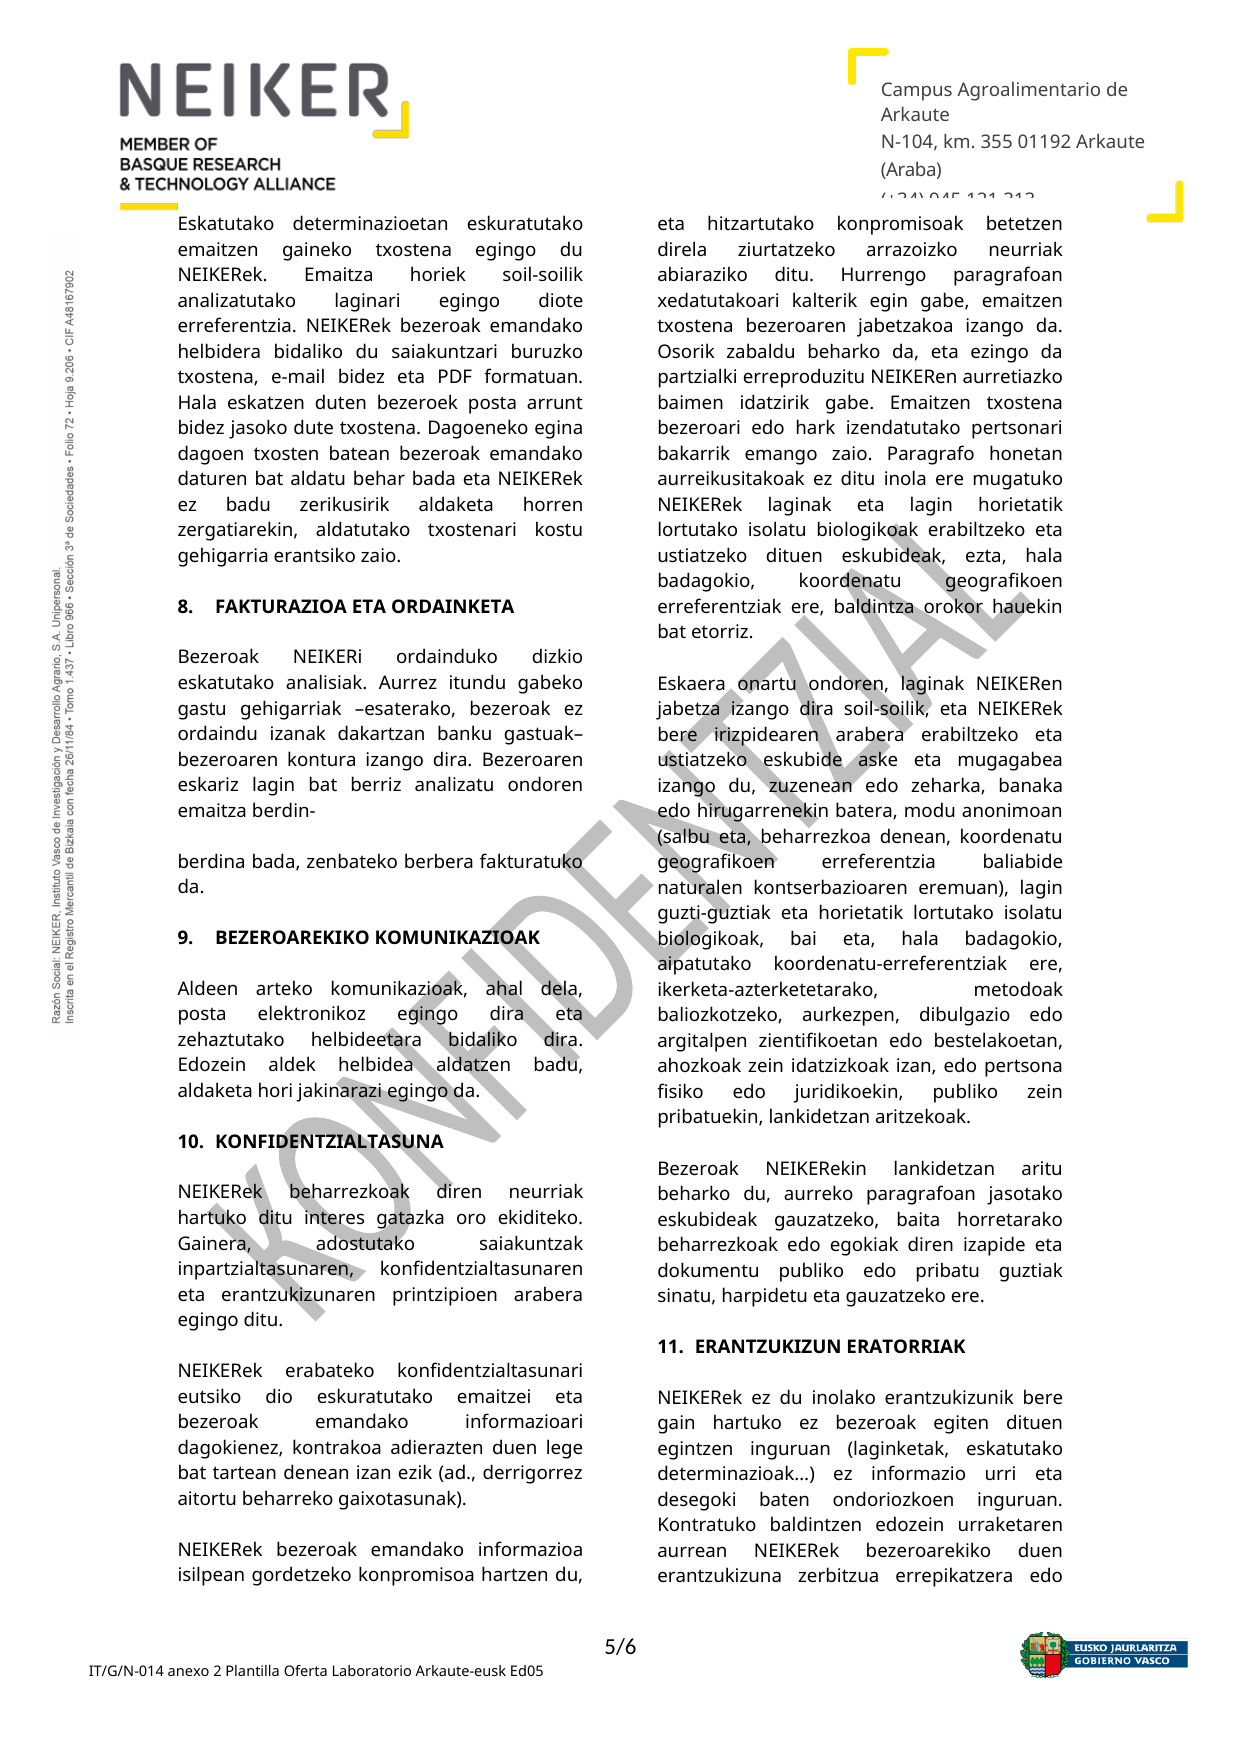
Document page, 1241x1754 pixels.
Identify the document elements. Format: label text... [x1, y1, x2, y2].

text NEIKERek bezeroak emandako informazioa isilpean gordetzeko konpromisoa hartzen du, eta hitzartutako konpromisoak betetzen direla ziurtatzeko arrazoizko neurriak abiaraziko ditu. Hurrengo paragrafoan xedatutakoari kalterik egin gabe, emaitzen txostena bezeroaren jabetzakoa izango da. Osorik zabaldu beharko da, eta ezingo da partzialki erreproduzitu NEIKERen aurretiazko baimen idatzirik gabe. Emaitzen txostena bezeroari edo hark izendatutako pertsonari bakarrik emango zaio. Paragrafo honetan aurreikusitakoak ez ditu inola ere mugatuko NEIKERek laginak eta lagin horietatik lortutako isolatu biologikoak erabiltzeko eta ustiatzeko dituen eskubideak, ezta, hala badagokio, koordenatu geografikoen erreferentziak ere, baldintza orokor hauekin bat etorriz. [657, 211, 1063, 644]
picture [45, 233, 83, 1039]
list BEZEROAREKIKO KOMUNIKAZIOAK [177, 924, 583, 950]
text Eskaera onartu ondoren, laginak NEIKERen jabetza izango dira soil-soilik, eta NEIKERek bere irizpidearen arabera erabiltzeko eta ustiatzeko eskubide aske eta mugagabea izango du, zuzenean edo zeharka, banaka edo hirugarrenekin batera, modu anonimoan (salbu eta, beharrezkoa denean, koordenatu geografikoen erreferentzia baliabide naturalen kontserbazioaren eremuan), lagin guzti-guztiak eta horietatik lortutako isolatu biologikoak, bai eta, hala badagokio, aipatutako koordenatu-erreferentziak ere, ikerketa-azterketetarako, metodoak baliozkotzeko, aurkezpen, dibulgazio edo argitalpen zientifikoetan edo bestelakoetan, ahozkoak zein idatzizkoak izan, edo pertsona fisiko edo juridikoekin, publiko zein pribatuekin, lankidetzan aritzekoak. [657, 670, 1063, 1129]
text berdina bada, zenbateko berbera fakturatuko da. [177, 848, 583, 899]
picture [1015, 1626, 1193, 1687]
picture [1147, 181, 1183, 222]
list FAKTURAZIOA ETA ORDAINKETA [177, 593, 583, 619]
picture [847, 47, 889, 85]
text NEIKERek erabateko konfidentzialtasunari eutsiko dio eskuratutako emaitzei eta bezeroak emandako informazioari dagokienez, kontrakoa adierazten duen lege bat tartean denean izan ezik (ad., derrigorrez aitortu beharreko gaixotasunak). [177, 1357, 583, 1511]
list ERANTZUKIZUN ERATORRIAK [657, 1333, 1063, 1359]
picture [106, 48, 419, 222]
text Bezeroak NEIKERekin lankidetzan aritu beharko du, aurreko paragrafoan jasotako eskubideak gauzatzeko, baita horretarako beharrezkoak edo egokiak diren izapide eta dokumentu publiko edo pribatu guztiak sinatu, harpidetu eta gauzatzeko ere. [657, 1155, 1063, 1308]
list KONFIDENTZIALTASUNA [177, 1128, 583, 1154]
text Bezeroak NEIKERi ordainduko dizkio eskatutako analisiak. Aurrez itundu gabeko gastu gehigarriak –esaterako, bezeroak ez ordaindu izanak dakartzan banku gastuak– bezeroaren kontura izango dira. Bezeroaren eskariz lagin bat berriz analizatu ondoren emaitza berdin- [177, 644, 583, 822]
text NEIKERek beharrezkoak diren neurriak hartuko ditu interes gatazka oro ekiditeko. Gainera, adostutako saiakuntzak inpartzialtasunaren, konfidentzialtasunaren eta erantzukizunaren printzipioen arabera egingo ditu. [177, 1179, 583, 1332]
text Aldeen arteko komunikazioak, ahal dela, posta elektronikoz egingo dira eta zehaztutako helbideetara bidaliko dira. Edozein aldek helbidea aldatzen badu, aldaketa hori jakinarazi egingo da. [177, 975, 583, 1103]
text Eskatutako determinazioetan eskuratutako emaitzen gaineko txostena egingo du NEIKERek. Emaitza horiek soil-soilik analizatutako laginari egingo diote erreferentzia. NEIKERek bezeroak emandako helbidera bidaliko du saiakuntzari buruzko txostena, e-mail bidez eta PDF formatuan. Hala eskatzen duten bezeroek posta arrunt bidez jasoko dute txostena. Dagoeneko egina dagoen txosten batean bezeroak emandako daturen bat aldatu behar bada eta NEIKERek ez badu zerikusirik aldaketa horren zergatiarekin, aldatutako txostenari kostu gehigarria erantsiko zaio. [177, 211, 583, 568]
